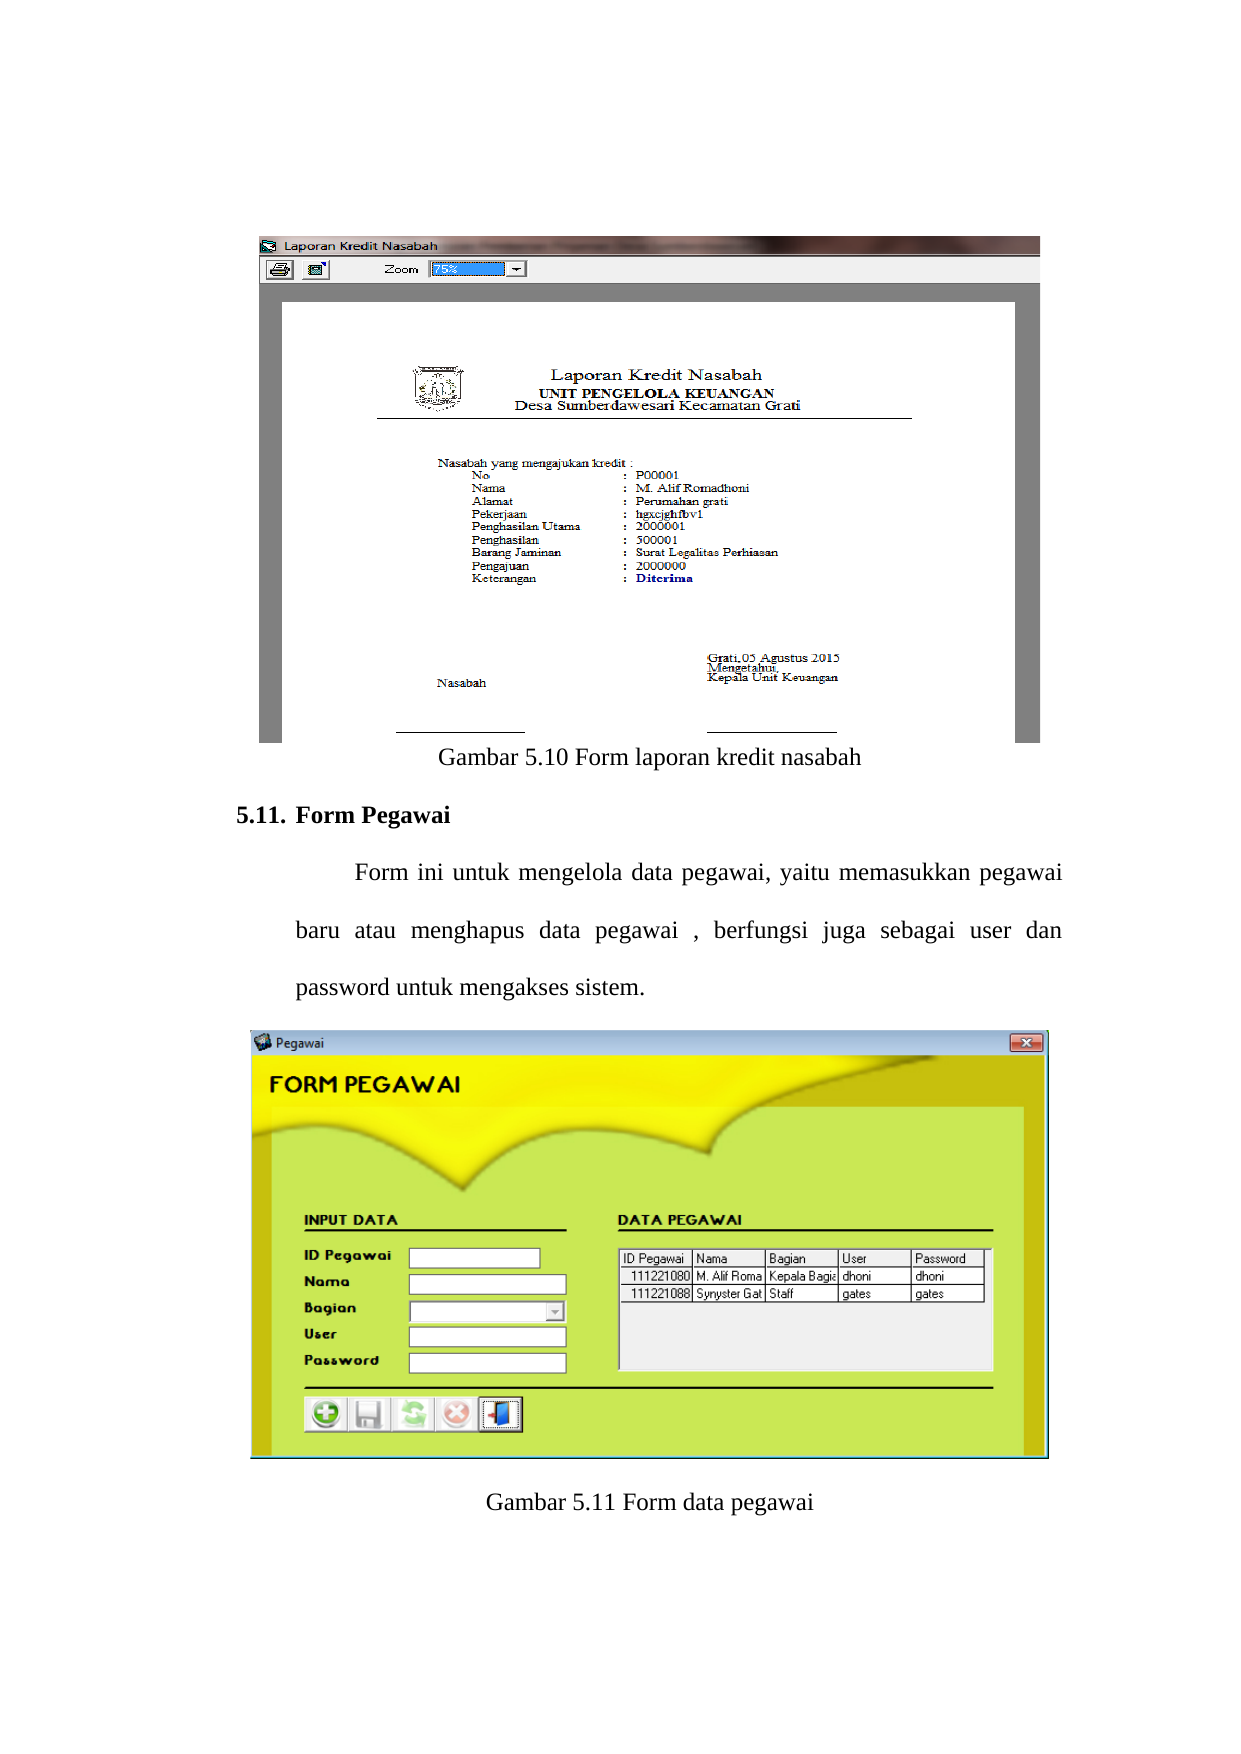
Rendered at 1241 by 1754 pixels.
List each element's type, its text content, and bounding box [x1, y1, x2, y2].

picture [259, 236, 1041, 743]
text Gambar 5.10 Form laporan kredit nasabah [236, 742, 1063, 771]
picture [250, 1030, 1049, 1459]
list Form Pegawai [236, 800, 1063, 829]
text Form ini untuk mengelola data pegawai, yaitu memasukkan pegawai baru atau menghapus data pegawai , berfungsi juga sebagai user dan password untuk mengakses sistem. [295, 857, 1063, 1001]
text Gambar 5.11 Form data pegawai [236, 1487, 1063, 1516]
